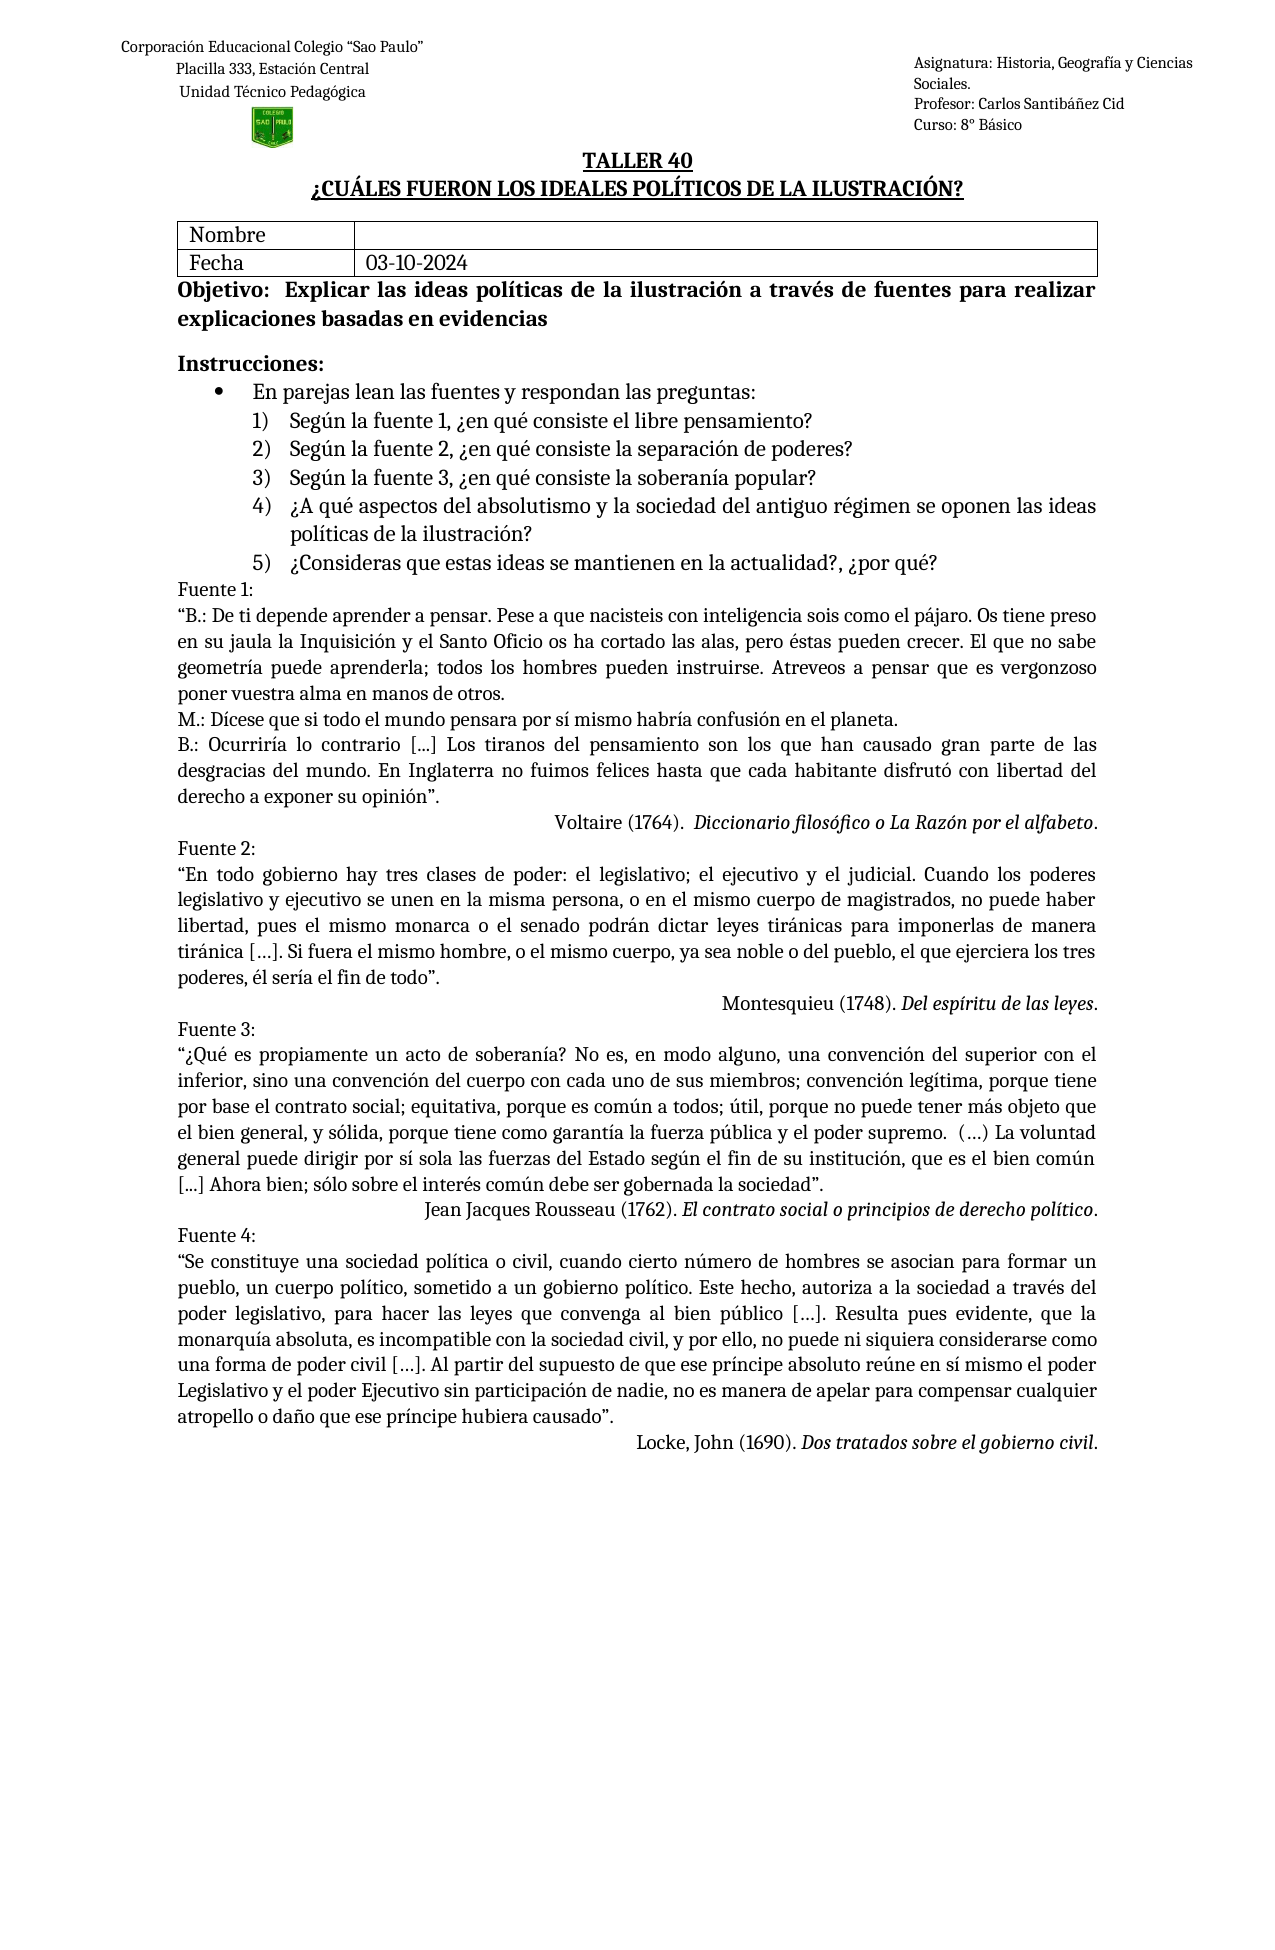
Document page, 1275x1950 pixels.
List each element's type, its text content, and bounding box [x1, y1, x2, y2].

text M.: Dícese que si todo el mundo pensara por sí mismo habría confusión en el planeta. [177, 707, 1098, 731]
text “Se constituye una sociedad política o civil, cuando cierto número de hombres se asocian para formar un pueblo, un cuerpo político, sometido a un gobierno político. Este hecho, autoriza a la sociedad a través del poder legislativo, para hacer las leyes que convenga al bien público […]. Resulta pues evidente, que la monarquía absoluta, es incompatible con la sociedad civil, y por ello, no puede ni siquiera considerarse como una forma de poder civil […]. Al partir del supuesto de que ese príncipe absoluto reúne en sí mismo el poder Legislativo y el poder Ejecutivo sin participación de nadie, no es manera de apelar para compensar cualquier atropello o daño que ese príncipe hubiera causado”. [177, 1250, 1098, 1429]
text ¿CUÁLES FUERON LOS IDEALES POLÍTICOS DE LA ILUSTRACIÓN? [177, 176, 1098, 202]
text Fuente 4: [177, 1224, 1098, 1248]
picture [251, 106, 294, 148]
list ¿A qué aspectos del absolutismo y la sociedad del antiguo régimen se oponen las ideas políticas de la ilustración? [252, 493, 1098, 547]
text TALLER 40 [177, 148, 1098, 174]
text Locke, John (1690). Dos tratados sobre el gobierno civil. [177, 1431, 1098, 1454]
list ¿Consideras que estas ideas se mantienen en la actualidad?, ¿por qué? [252, 549, 1098, 576]
text “¿Qué es propiamente un acto de soberanía? No es, en modo alguno, una convención del superior con el inferior, sino una convención del cuerpo con cada uno de sus miembros; convención legítima, porque tiene por base el contrato social; equitativa, porque es común a todos; útil, porque no puede tener más objeto que el bien general, y sólida, porque tiene como garantía la fuerza pública y el poder supremo. (…) La voluntad general puede dirigir por sí sola las fuerzas del Estado según el fin de su institución, que es el bien común [...] Ahora bien; sólo sobre el interés común debe ser gobernada la sociedad”. [177, 1043, 1098, 1196]
text “En todo gobierno hay tres clases de poder: el legislativo; el ejecutivo y el judicial. Cuando los poderes legislativo y ejecutivo se unen en la misma persona, o en el mismo cuerpo de magistrados, no puede haber libertad, pues el mismo monarca o el senado podrán dictar leyes tiránicas para imponerlas de manera tiránica […]. Si fuera el mismo hombre, o el mismo cuerpo, ya sea noble o del pueblo, el que ejerciera los tres poderes, él sería el fin de todo”. [177, 862, 1098, 989]
text Objetivo: Explicar las ideas políticas de la ilustración a través de fuentes para realizar explicaciones basadas en evidencias [177, 277, 1098, 332]
list En parejas lean las fuentes y respondan las preguntas: [215, 379, 1098, 405]
list Según la fuente 3, ¿en qué consiste la soberanía popular? [252, 464, 1098, 491]
text Fuente 1: [177, 578, 1098, 602]
table_header Nombre [178, 222, 354, 248]
text B.: Ocurriría lo contrario [...] Los tiranos del pensamiento son los que han causado gran parte de las desgracias del mundo. En Inglaterra no fuimos felices hasta que cada habitante disfrutó con libertad del derecho a exponer su opinión”. [177, 733, 1098, 809]
text Instrucciones: [177, 351, 1098, 377]
text Fuente 2: [177, 836, 1098, 860]
table_cell Fecha [178, 250, 354, 276]
text Jean Jacques Rousseau (1762). El contrato social o principios de derecho político. [177, 1198, 1098, 1222]
table_cell 03-10-2024 [355, 250, 1097, 276]
text Fuente 3: [177, 1017, 1098, 1041]
text “B.: De ti depende aprender a pensar. Pese a que nacisteis con inteligencia sois como el pájaro. Os tiene preso en su jaula la Inquisición y el Santo Oficio os ha cortado las alas, pero éstas pueden crecer. El que no sabe geometría puede aprenderla; todos los hombres pueden instruirse. Atreveos a pensar que es vergonzoso poner vuestra alma en manos de otros. [177, 604, 1098, 705]
list Según la fuente 2, ¿en qué consiste la separación de poderes? [252, 436, 1098, 462]
table_header [355, 222, 1097, 248]
text Voltaire (1764). Diccionario filosófico o La Razón por el alfabeto. [177, 811, 1098, 834]
text Montesquieu (1748). Del espíritu de las leyes. [177, 991, 1098, 1015]
list Según la fuente 1, ¿en qué consiste el libre pensamiento? [252, 407, 1098, 434]
